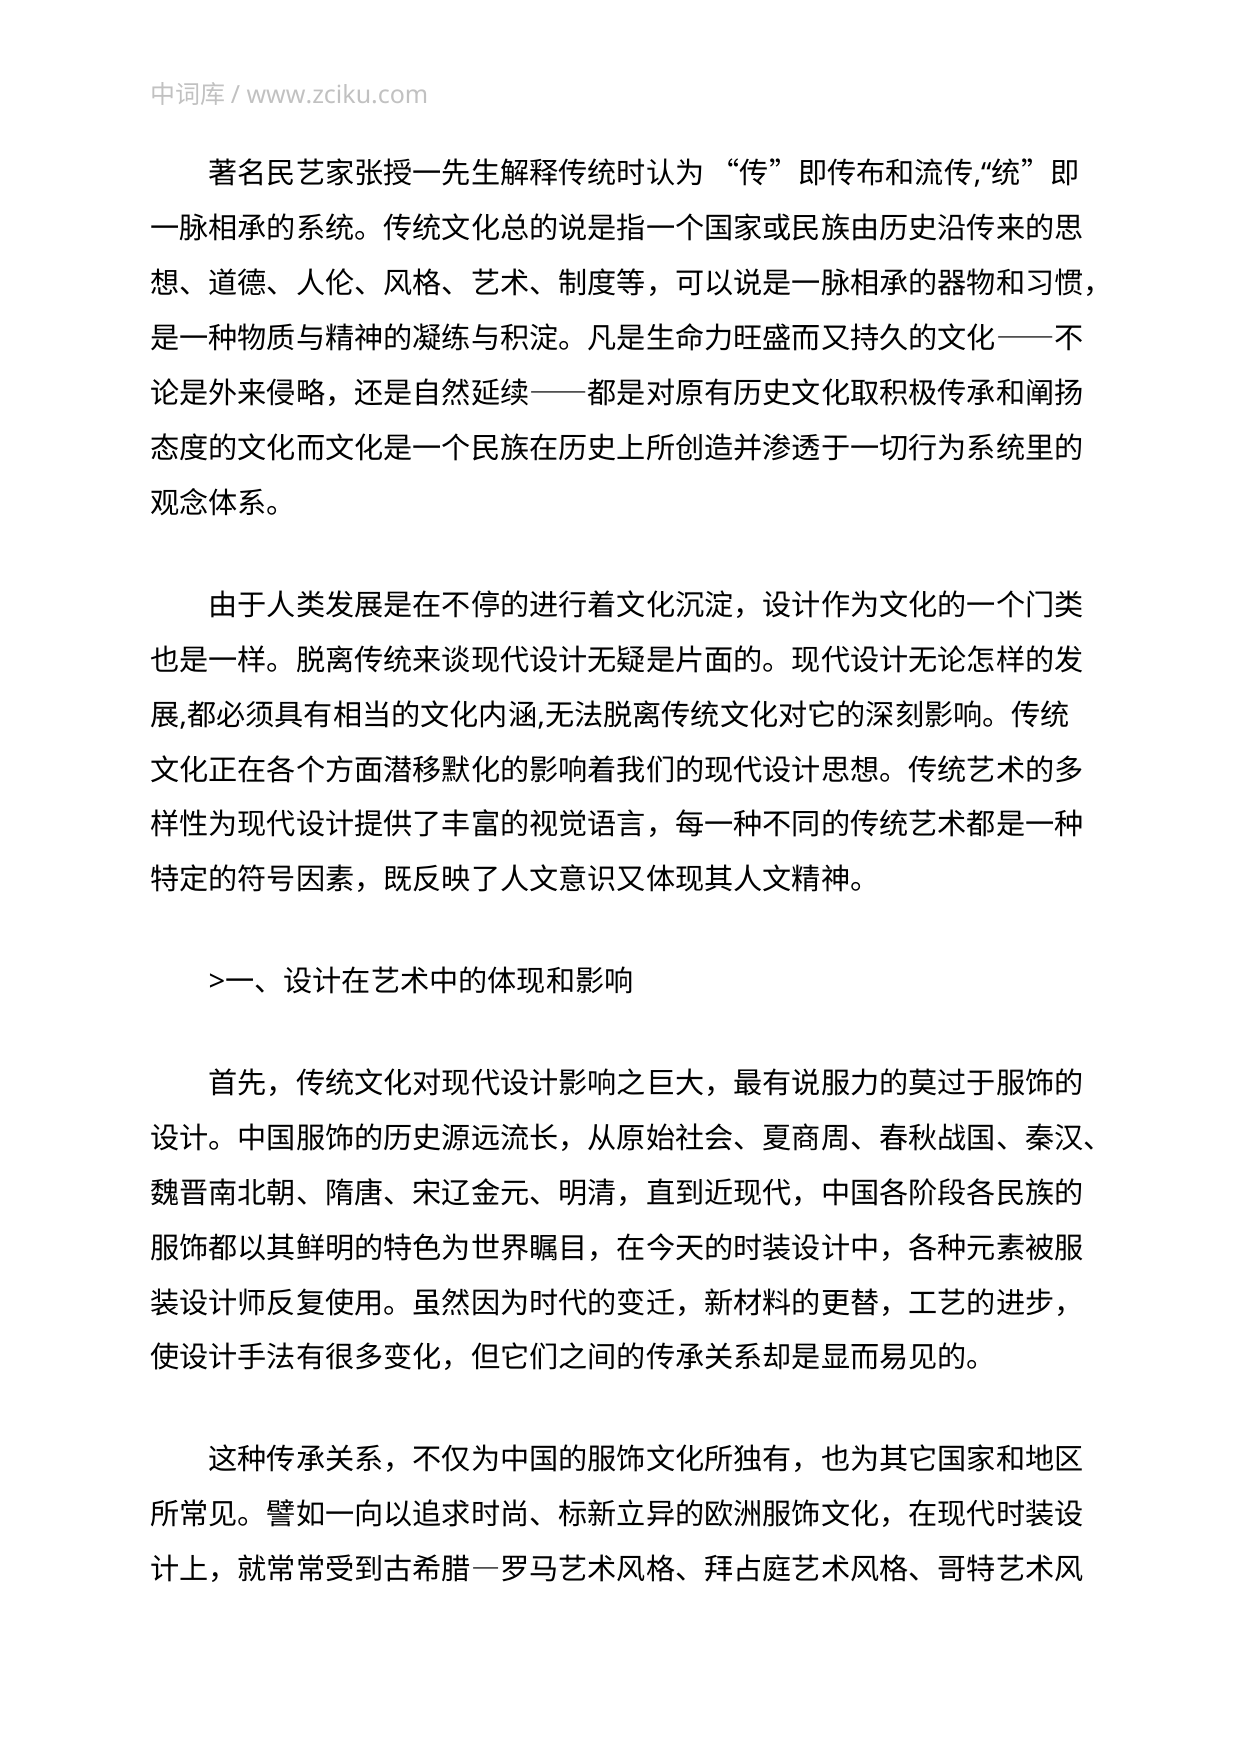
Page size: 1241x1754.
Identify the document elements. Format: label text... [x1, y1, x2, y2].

text 著名民艺家张授一先生解释传统时认为 “传”即传布和流传,“统”即一脉相承的系统。传统文化总的说是指一个国家或民族由历史沿传来的思想、道德、人伦、风格、艺术、制度等，可以说是一脉相承的器物和习惯，是一种物质与精神的凝练与积淀。凡是生命力旺盛而又持久的文化——不论是外来侵略，还是自然延续——都是对原有历史文化取积极传承和阐扬态度的文化而文化是一个民族在历史上所创造并渗透于一切行为系统里的观念体系。 [150, 150, 1090, 522]
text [150, 1436, 1090, 1588]
text 首先，传统文化对现代设计影响之巨大，最有说服力的莫过于服饰的设计。中国服饰的历史源远流长，从原始社会、夏商周、春秋战国、秦汉、魏晋南北朝、隋唐、宋辽金元、明清，直到近现代，中国各阶段各民族的服饰都以其鲜明的特色为世界瞩目，在今天的时装设计中，各种元素被服装设计师反复使用。虽然因为时代的变迁，新材料的更替，工艺的进步，使设计手法有很多变化，但它们之间的传承关系却是显而易见的。 [150, 1059, 1090, 1376]
text >一、设计在艺术中的体现和影响 [150, 958, 1090, 1000]
text 由于人类发展是在不停的进行着文化沉淀，设计作为文化的一个门类也是一样。脱离传统来谈现代设计无疑是片面的。现代设计无论怎样的发展,都必须具有相当的文化内涵,无法脱离传统文化对它的深刻影响。传统文化正在各个方面潜移默化的影响着我们的现代设计思想。传统艺术的多样性为现代设计提供了丰富的视觉语言，每一种不同的传统艺术都是一种特定的符号因素，既反映了人文意识又体现其人文精神。 [150, 581, 1090, 898]
